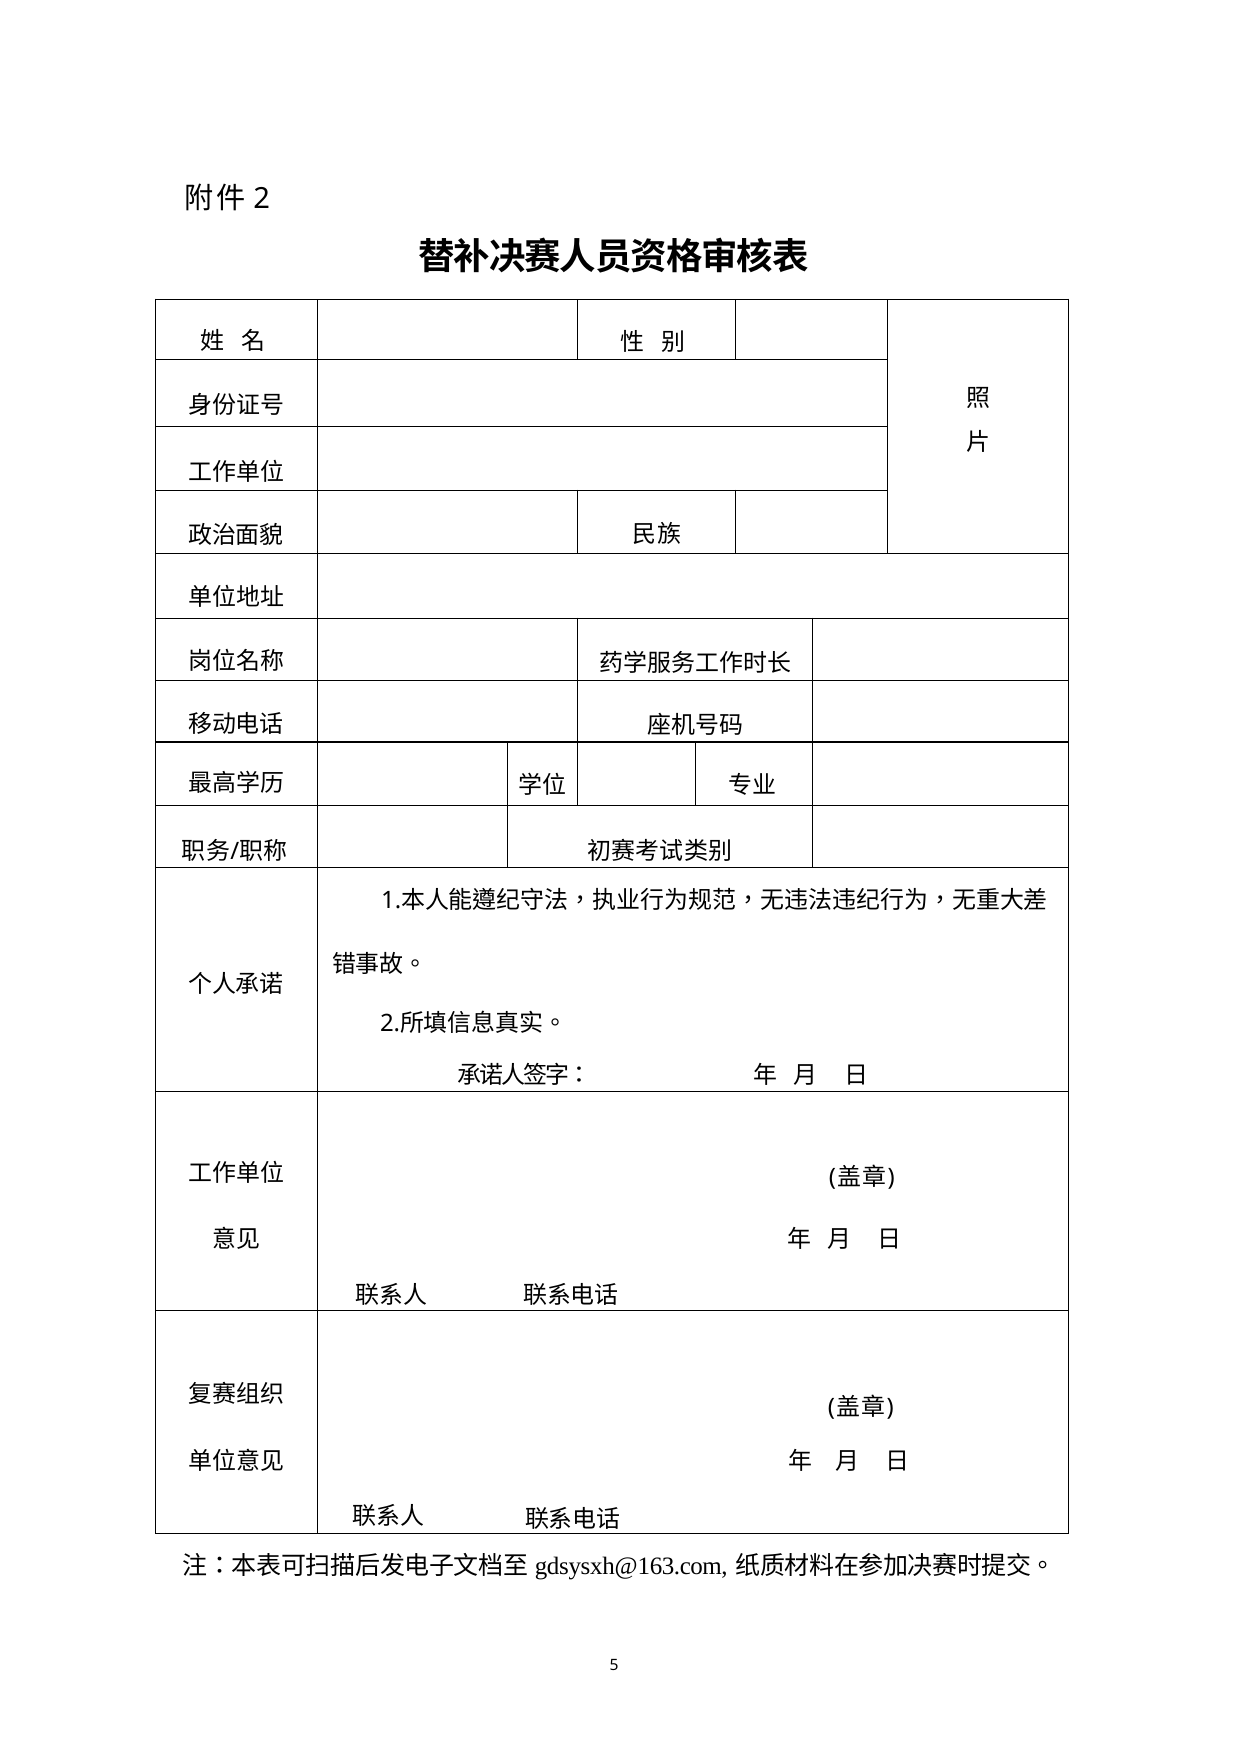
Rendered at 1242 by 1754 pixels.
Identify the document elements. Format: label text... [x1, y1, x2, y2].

table_cell 专业 [696, 743, 812, 805]
table_cell [813, 806, 1068, 867]
text 附件2 [184, 180, 1069, 216]
table_cell 最高学历 [156, 743, 317, 805]
table_header [318, 300, 577, 359]
table_cell [578, 743, 695, 805]
table_cell 初赛考试类别 [508, 806, 812, 867]
table_cell 民族 [578, 491, 735, 553]
table_cell 座机号码 [578, 681, 812, 741]
table_cell (盖章) 年 月 日 联系人 联系电话 [318, 1092, 1068, 1310]
table_cell [318, 806, 507, 867]
table_cell [813, 619, 1068, 680]
table_cell 1.本人能遵纪守法，执业行为规范，无违法违纪行为，无重大差 错事故。 2.所填信息真实。 承诺人签字： 年 月 日 [318, 868, 1068, 1091]
table_cell [813, 681, 1068, 741]
table_cell [318, 554, 1068, 617]
table_header 性 别 [578, 300, 735, 359]
table_cell [318, 491, 577, 553]
table_cell 政治面貌 [156, 491, 317, 553]
table_cell [318, 619, 577, 680]
table_cell [318, 427, 887, 489]
table_cell [813, 743, 1068, 805]
table_cell [318, 360, 887, 426]
table_cell [318, 743, 507, 805]
table_cell 岗位名称 [156, 619, 317, 680]
table_cell [318, 681, 577, 741]
table_header [736, 300, 887, 359]
table_cell (盖章) 年 月 日 联系人 联系电话 [318, 1311, 1068, 1532]
table_cell 移动电话 [156, 681, 317, 741]
table_cell 学位 [508, 743, 577, 805]
table_cell 单位地址 [156, 554, 317, 617]
text 替补决赛人员资格审核表 [418, 233, 1069, 279]
table_header 姓 名 [156, 300, 317, 359]
table_cell 职务/职称 [156, 806, 317, 867]
table_cell 个人承诺 [156, 868, 317, 1091]
table_header 照 片 [888, 300, 1068, 553]
table_cell 工作单位 意见 [156, 1092, 317, 1310]
table_cell 复赛组织 单位意见 [156, 1311, 317, 1532]
table_cell 身份证号 [156, 360, 317, 426]
table_cell 工作单位 [156, 427, 317, 489]
table_cell 药学服务工作时长 [578, 619, 812, 680]
table_cell [736, 491, 887, 553]
text 注：本表可扫描后发电子文档至 gdsysxh@163.com, 纸质材料在参加决赛时提交。 [182, 1551, 1069, 1581]
